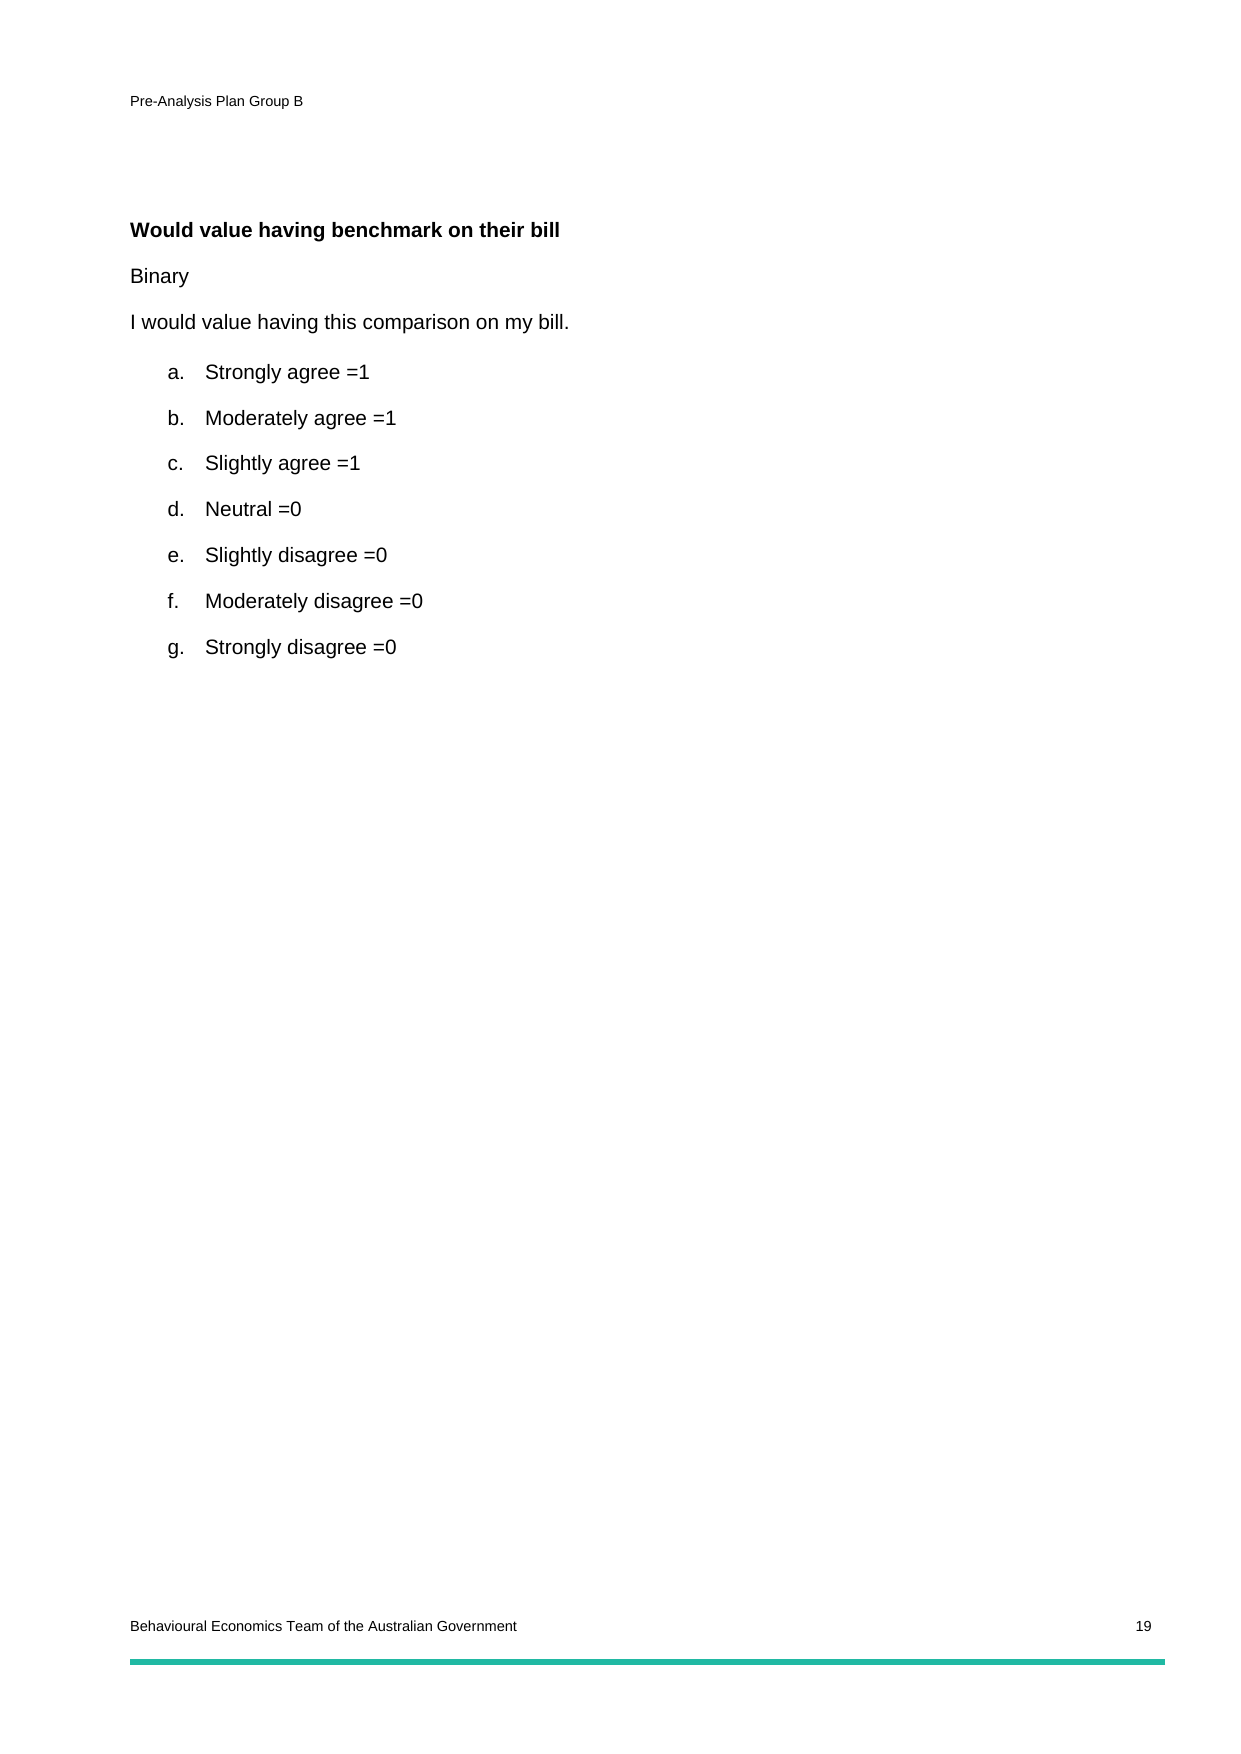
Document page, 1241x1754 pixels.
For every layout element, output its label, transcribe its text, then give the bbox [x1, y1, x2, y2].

text Would value having benchmark on their bill [130, 213, 992, 242]
list Slightly agree =1 [167, 442, 992, 475]
list Neutral =0 [167, 488, 992, 521]
text I would value having this comparison on my bill. [130, 304, 992, 333]
list Moderately disagree =0 [167, 579, 992, 613]
list Strongly agree =1 [167, 350, 992, 383]
text Binary [130, 258, 992, 288]
list Strongly disagree =0 [167, 625, 992, 658]
list Slightly disagree =0 [167, 533, 992, 567]
list Moderately agree =1 [167, 396, 992, 429]
